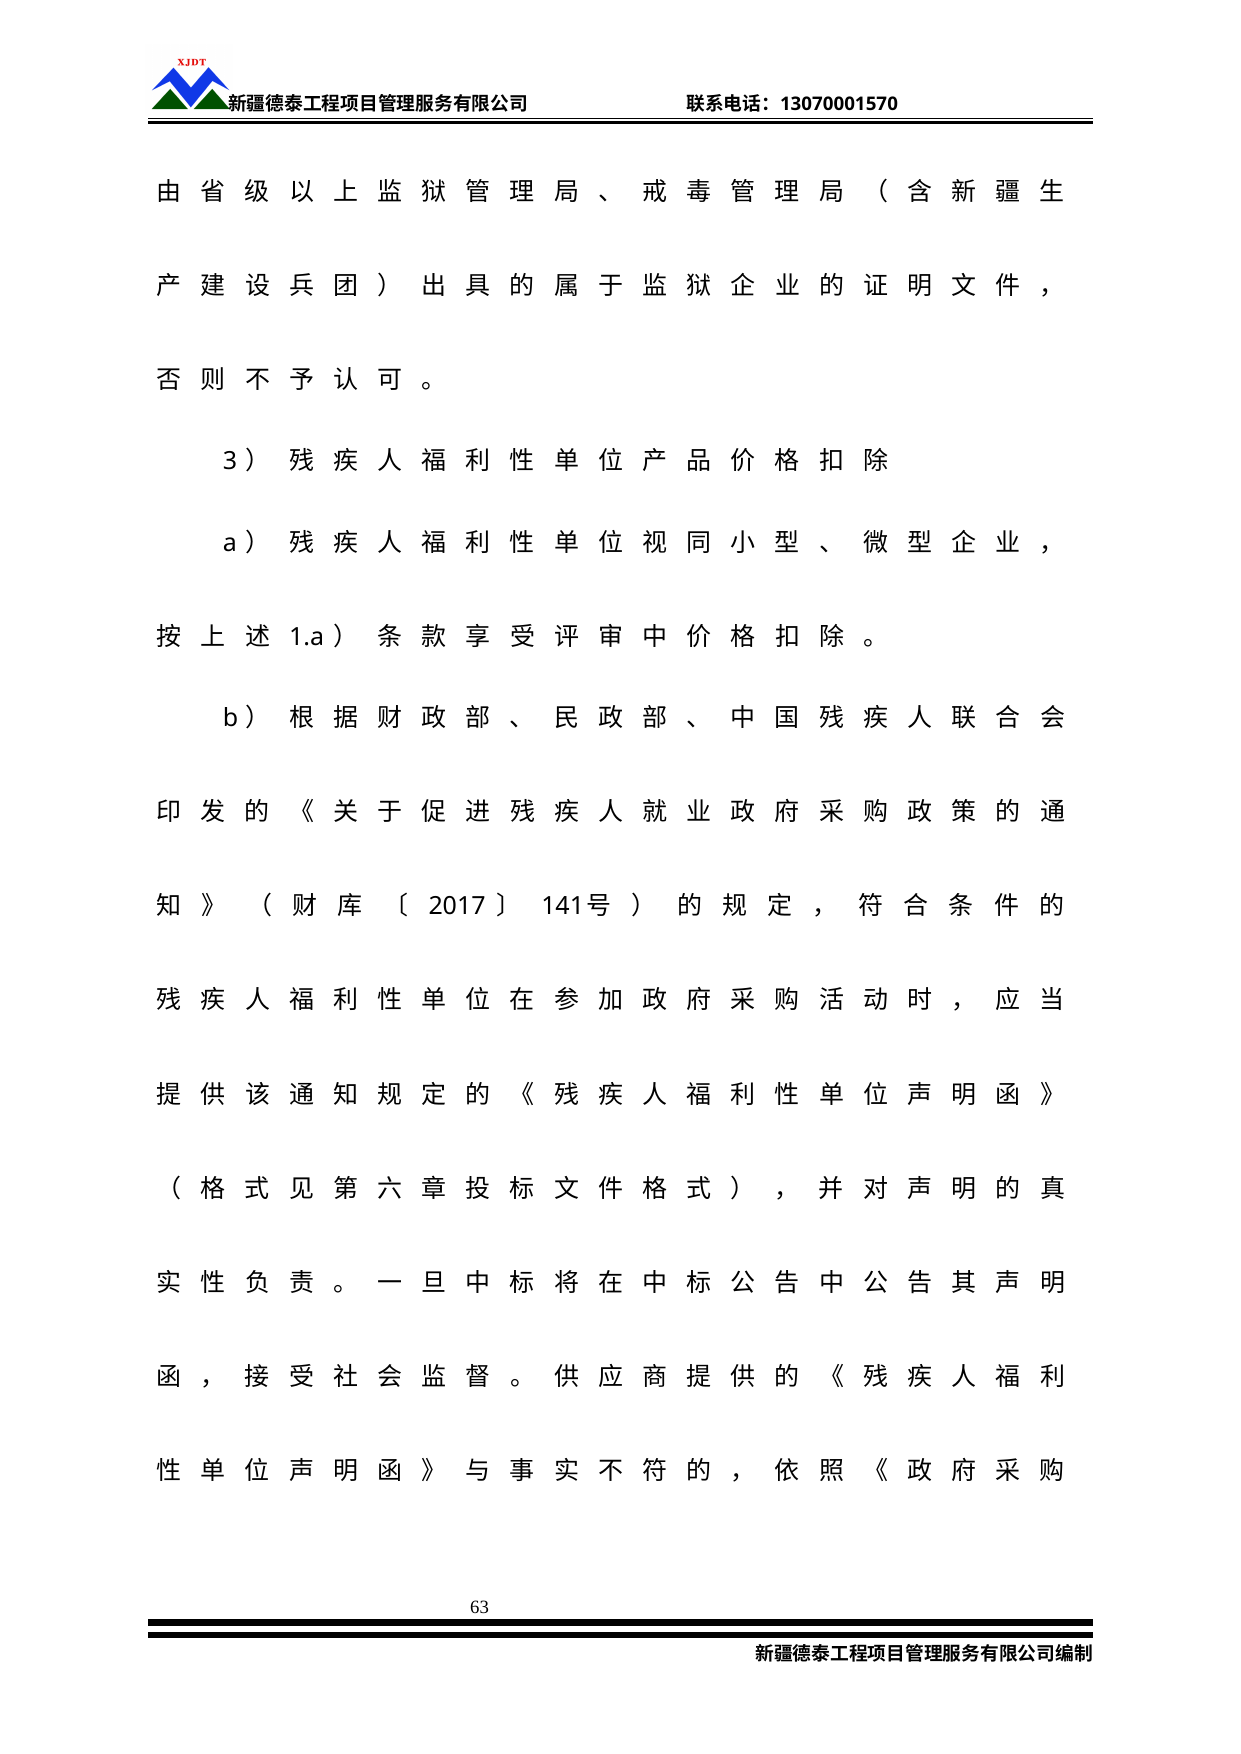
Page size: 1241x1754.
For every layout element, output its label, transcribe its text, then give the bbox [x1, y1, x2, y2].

text 3）残疾人福利性单位产品价格扣除 [156, 426, 1084, 491]
text a）残疾人福利性单位视同小型、微型企业，按上述1.a）条款享受评审中价格扣除。 [156, 508, 1084, 667]
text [156, 683, 1084, 1501]
picture [144, 44, 234, 116]
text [156, 157, 1084, 410]
